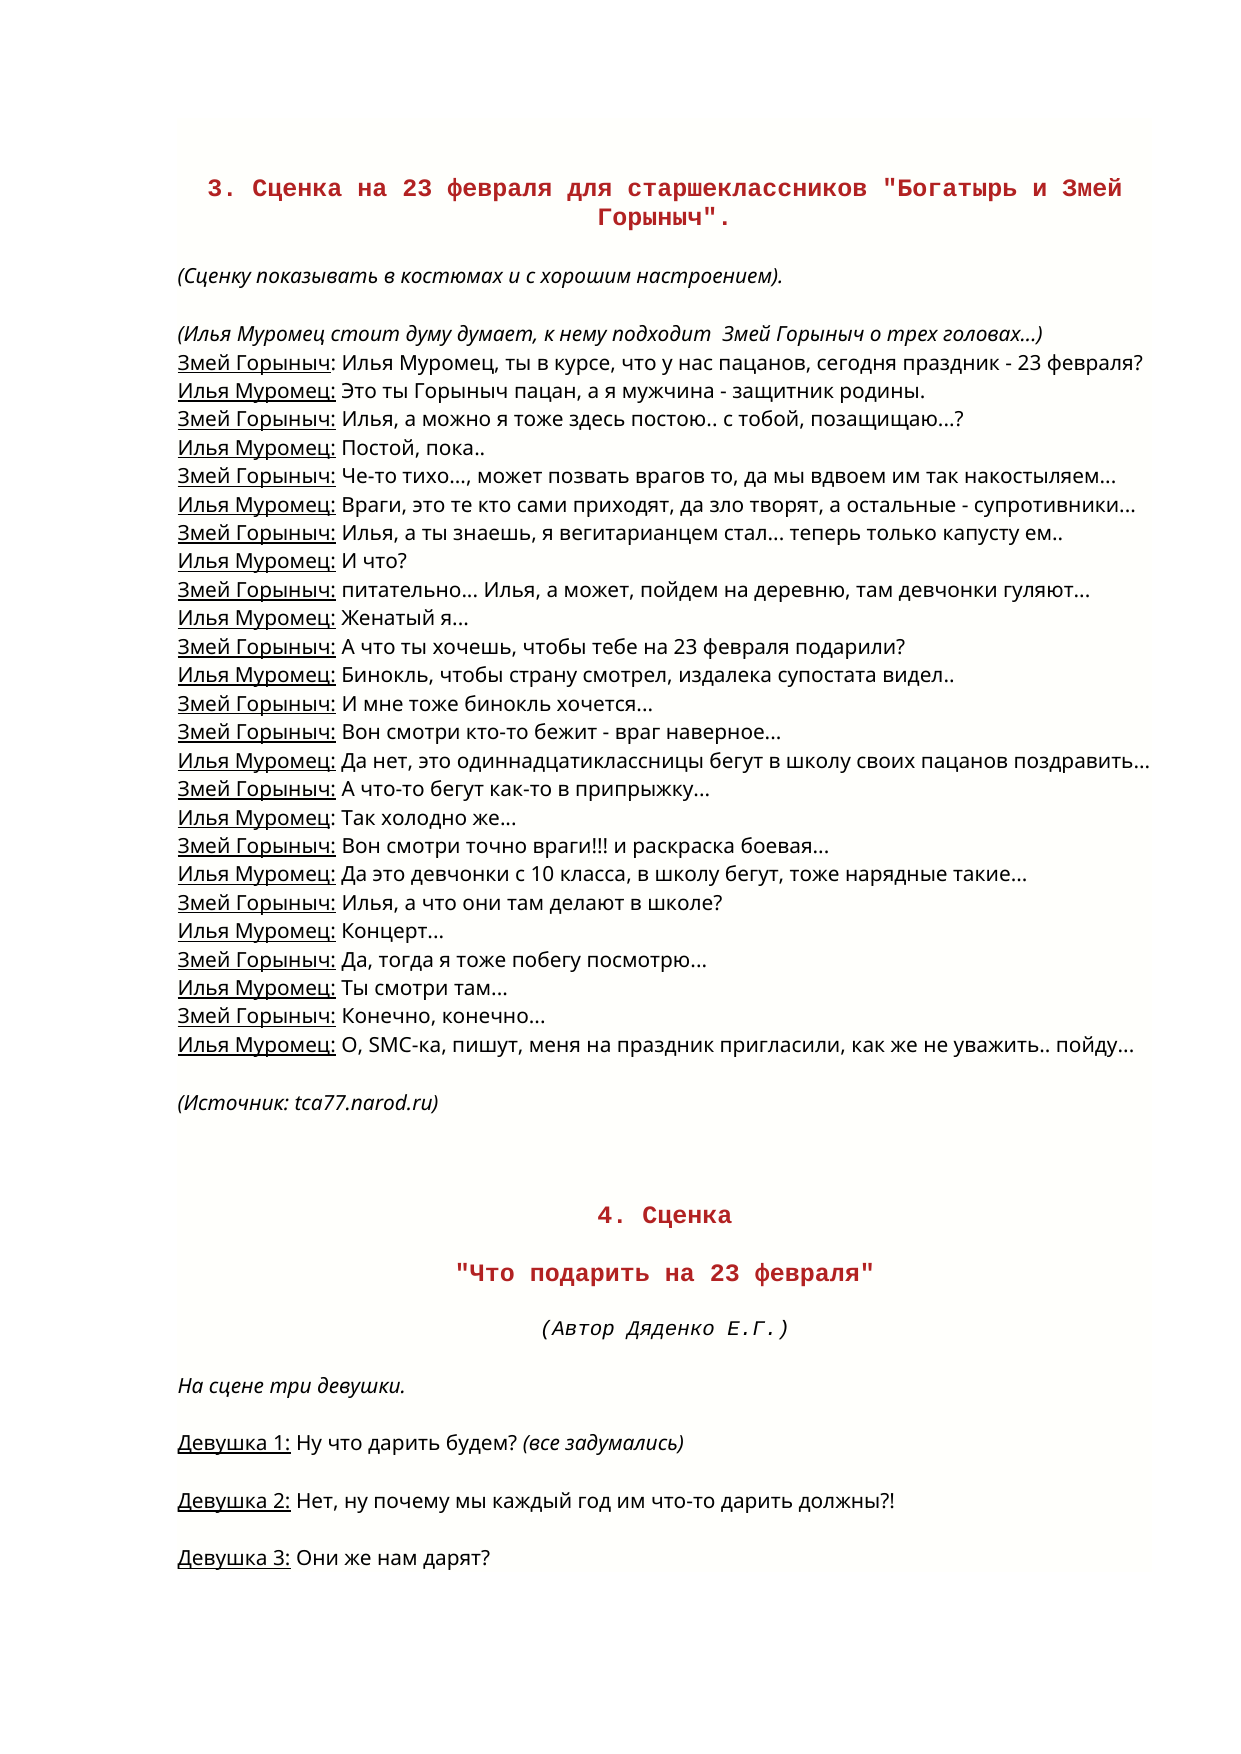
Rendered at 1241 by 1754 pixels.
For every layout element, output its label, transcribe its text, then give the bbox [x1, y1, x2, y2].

text Девушка 1: Ну что дарить будем? (все задумались) [177, 1428, 1152, 1457]
text "Что подарить на 23 февраля" [177, 1260, 1152, 1289]
text (Сценку показывать в костюмах и с хорошим настроением). [177, 262, 1152, 290]
text Девушка 3: Они же нам дарят? [177, 1543, 1152, 1572]
text (Автор Дяденко Е.Г.) [177, 1318, 1152, 1342]
text 3. Сценка на 23 февраля для старшеклассников "Богатырь и Змей Горыныч". [177, 176, 1152, 232]
text На сцене три девушки. [177, 1371, 1152, 1399]
text (Источник: tca77.narod.ru) [177, 1088, 1152, 1116]
text 4. Сценка [177, 1203, 1152, 1231]
text (Илья Муромец стоит думу думает, к нему подходит Змей Горыныч о трех головах...) Змей Горыныч: Илья Муромец, ты в курсе, что у нас пацанов, сегодня праздник - 23 февраля? Илья Муромец: Это ты Горыныч пацан, а я мужчина - защитник родины. Змей Горыныч: Илья, а можно я тоже здесь постою.. с тобой, позащищаю...? Илья Муромец: Постой, пока.. Змей Горыныч: Че-то тихо..., может позвать врагов то, да мы вдвоем им так накостыляем... Илья Муромец: Враги, это те кто сами приходят, да зло творят, а оcтальные - супротивники... Змей Горыныч: Илья, а ты знаешь, я вегитарианцем стал... теперь только капусту ем.. Илья Муромец: И что? Змей Горыныч: питательно... Илья, а может, пойдем на деревню, там девчонки гуляют... Илья Муромец: Женатый я... Змей Горыныч: А что ты хочешь, чтобы тебе на 23 февраля подарили? Илья Муромец: Бинокль, чтобы страну смотрел, издалека супостата видел.. Змей Горыныч: И мне тоже бинокль хочется... Змей Горыныч: Вон смотри кто-то бежит - враг наверное... Илья Муромец: Да нет, это одиннадцатиклассницы бегут в школу своих пацанов поздравить... Змей Горыныч: А что-то бегут как-то в припрыжку... Илья Муромец: Так холодно же... Змей Горыныч: Вон смотри точно враги!!! и раскраска боевая... Илья Муромец: Да это девчонки с 10 класса, в школу бегут, тоже нарядные такие... Змей Горыныч: Илья, а что они там делают в школе? Илья Муромец: Концерт... Змей Горыныч: Да, тогда я тоже побегу посмотрю... Илья Муромец: Ты смотри там... Змей Горыныч: Конечно, конечно... Илья Муромец: О, SMC-ка, пишут, меня на праздник пригласили, как же не уважить.. пойду... [177, 319, 1152, 1058]
text Девушка 2: Нет, ну почему мы каждый год им что-то дарить должны?! [177, 1486, 1152, 1514]
